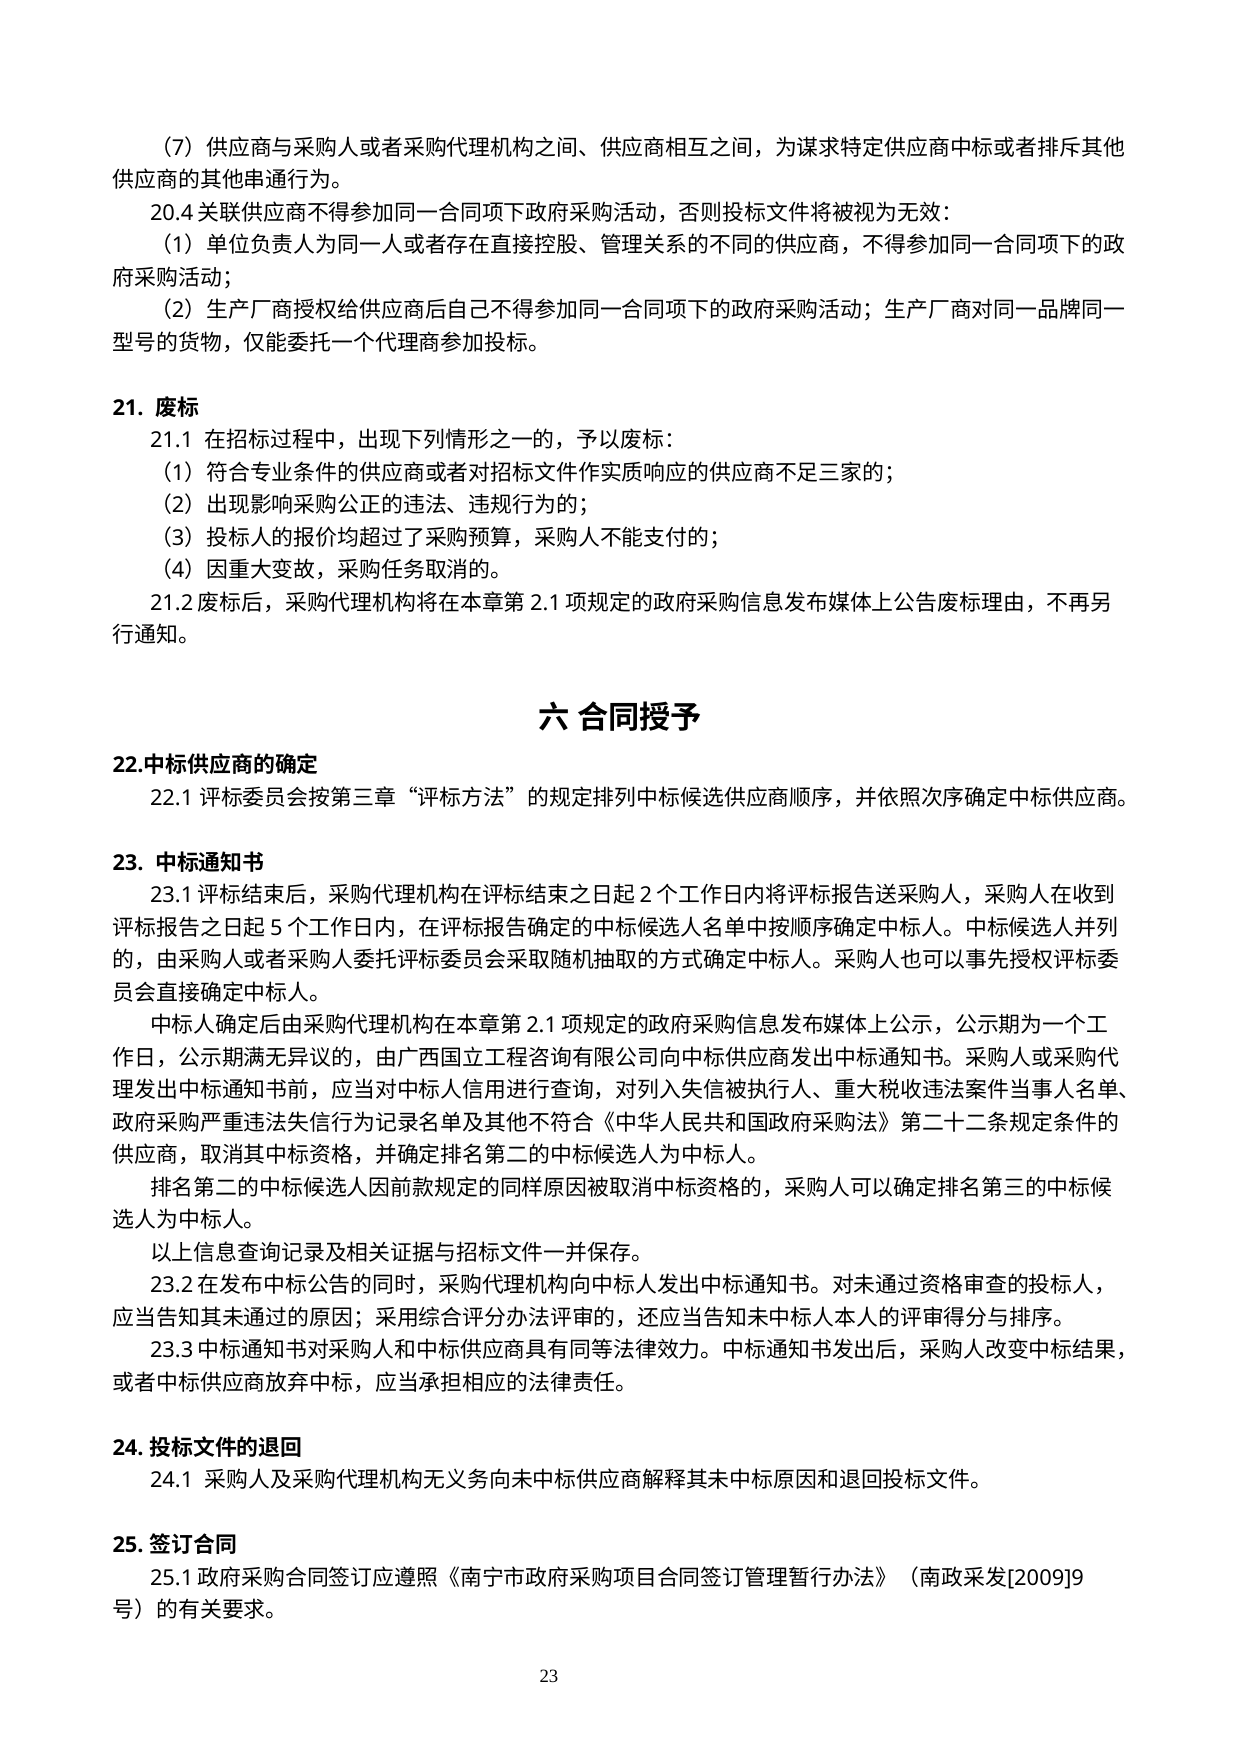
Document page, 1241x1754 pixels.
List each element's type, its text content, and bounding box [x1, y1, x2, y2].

text 25.1政府采购合同签订应遵照《南宁市政府采购项目合同签订管理暂行办法》（南政采发[2009]9号）的有关要求。 [112, 1559, 1128, 1624]
text （1）单位负责人为同一人或者存在直接控股、管理关系的不同的供应商，不得参加同一合同项下的政府采购活动； [112, 227, 1128, 292]
text （2）生产厂商授权给供应商后自己不得参加同一合同项下的政府采购活动；生产厂商对同一品牌同一型号的货物，仅能委托一个代理商参加投标。 [112, 292, 1128, 357]
text 21.1 在招标过程中，出现下列情形之一的，予以废标： [112, 422, 1128, 454]
text 22.1 评标委员会按第三章“评标方法”的规定排列中标候选供应商顺序，并依照次序确定中标供应商。 [112, 779, 1128, 812]
text 24. 投标文件的退回 [112, 1429, 1128, 1462]
text （2）出现影响采购公正的违法、违规行为的； [112, 487, 1128, 519]
text 23.2在发布中标公告的同时，采购代理机构向中标人发出中标通知书。对未通过资格审查的投标人，应当告知其未通过的原因；采用综合评分办法评审的，还应当告知未中标人本人的评审得分与排序。 [112, 1267, 1128, 1332]
text 21.2废标后，采购代理机构将在本章第2.1项规定的政府采购信息发布媒体上公告废标理由，不再另行通知。 [112, 584, 1128, 649]
text 23. 中标通知书 [112, 844, 1128, 877]
text 20.4关联供应商不得参加同一合同项下政府采购活动，否则投标文件将被视为无效： [112, 194, 1128, 227]
text 21. 废标 [112, 389, 1128, 422]
text 六 合同授予 [112, 682, 1128, 747]
text （3）投标人的报价均超过了采购预算，采购人不能支付的； [112, 519, 1128, 552]
text 以上信息查询记录及相关证据与招标文件一并保存。 [112, 1234, 1128, 1267]
text 中标人确定后由采购代理机构在本章第2.1项规定的政府采购信息发布媒体上公示，公示期为一个工作日，公示期满无异议的，由广西国立工程咨询有限公司向中标供应商发出中标通知书。采购人或采购代理发出中标通知书前，应当对中标人信用进行查询，对列入失信被执行人、重大税收违法案件当事人名单、政府采购严重违法失信行为记录名单及其他不符合《中华人民共和国政府采购法》第二十二条规定条件的供应商，取消其中标资格，并确定排名第二的中标候选人为中标人。 [112, 1007, 1128, 1169]
text （7）供应商与采购人或者采购代理机构之间、供应商相互之间，为谋求特定供应商中标或者排斥其他供应商的其他串通行为。 [112, 129, 1128, 194]
text 23.1评标结束后，采购代理机构在评标结束之日起2个工作日内将评标报告送采购人，采购人在收到评标报告之日起5个工作日内，在评标报告确定的中标候选人名单中按顺序确定中标人。中标候选人并列的，由采购人或者采购人委托评标委员会采取随机抽取的方式确定中标人。采购人也可以事先授权评标委员会直接确定中标人。 [112, 877, 1128, 1007]
text 23.3中标通知书对采购人和中标供应商具有同等法律效力。中标通知书发出后，采购人改变中标结果，或者中标供应商放弃中标，应当承担相应的法律责任。 [112, 1332, 1128, 1397]
text 25. 签订合同 [112, 1527, 1128, 1559]
text 22.中标供应商的确定 [112, 747, 1128, 779]
text 排名第二的中标候选人因前款规定的同样原因被取消中标资格的，采购人可以确定排名第三的中标候选人为中标人。 [112, 1169, 1128, 1234]
text （1）符合专业条件的供应商或者对招标文件作实质响应的供应商不足三家的； [112, 454, 1128, 487]
text 24.1 采购人及采购代理机构无义务向未中标供应商解释其未中标原因和退回投标文件。 [112, 1462, 1128, 1494]
text （4）因重大变故，采购任务取消的。 [112, 552, 1128, 584]
